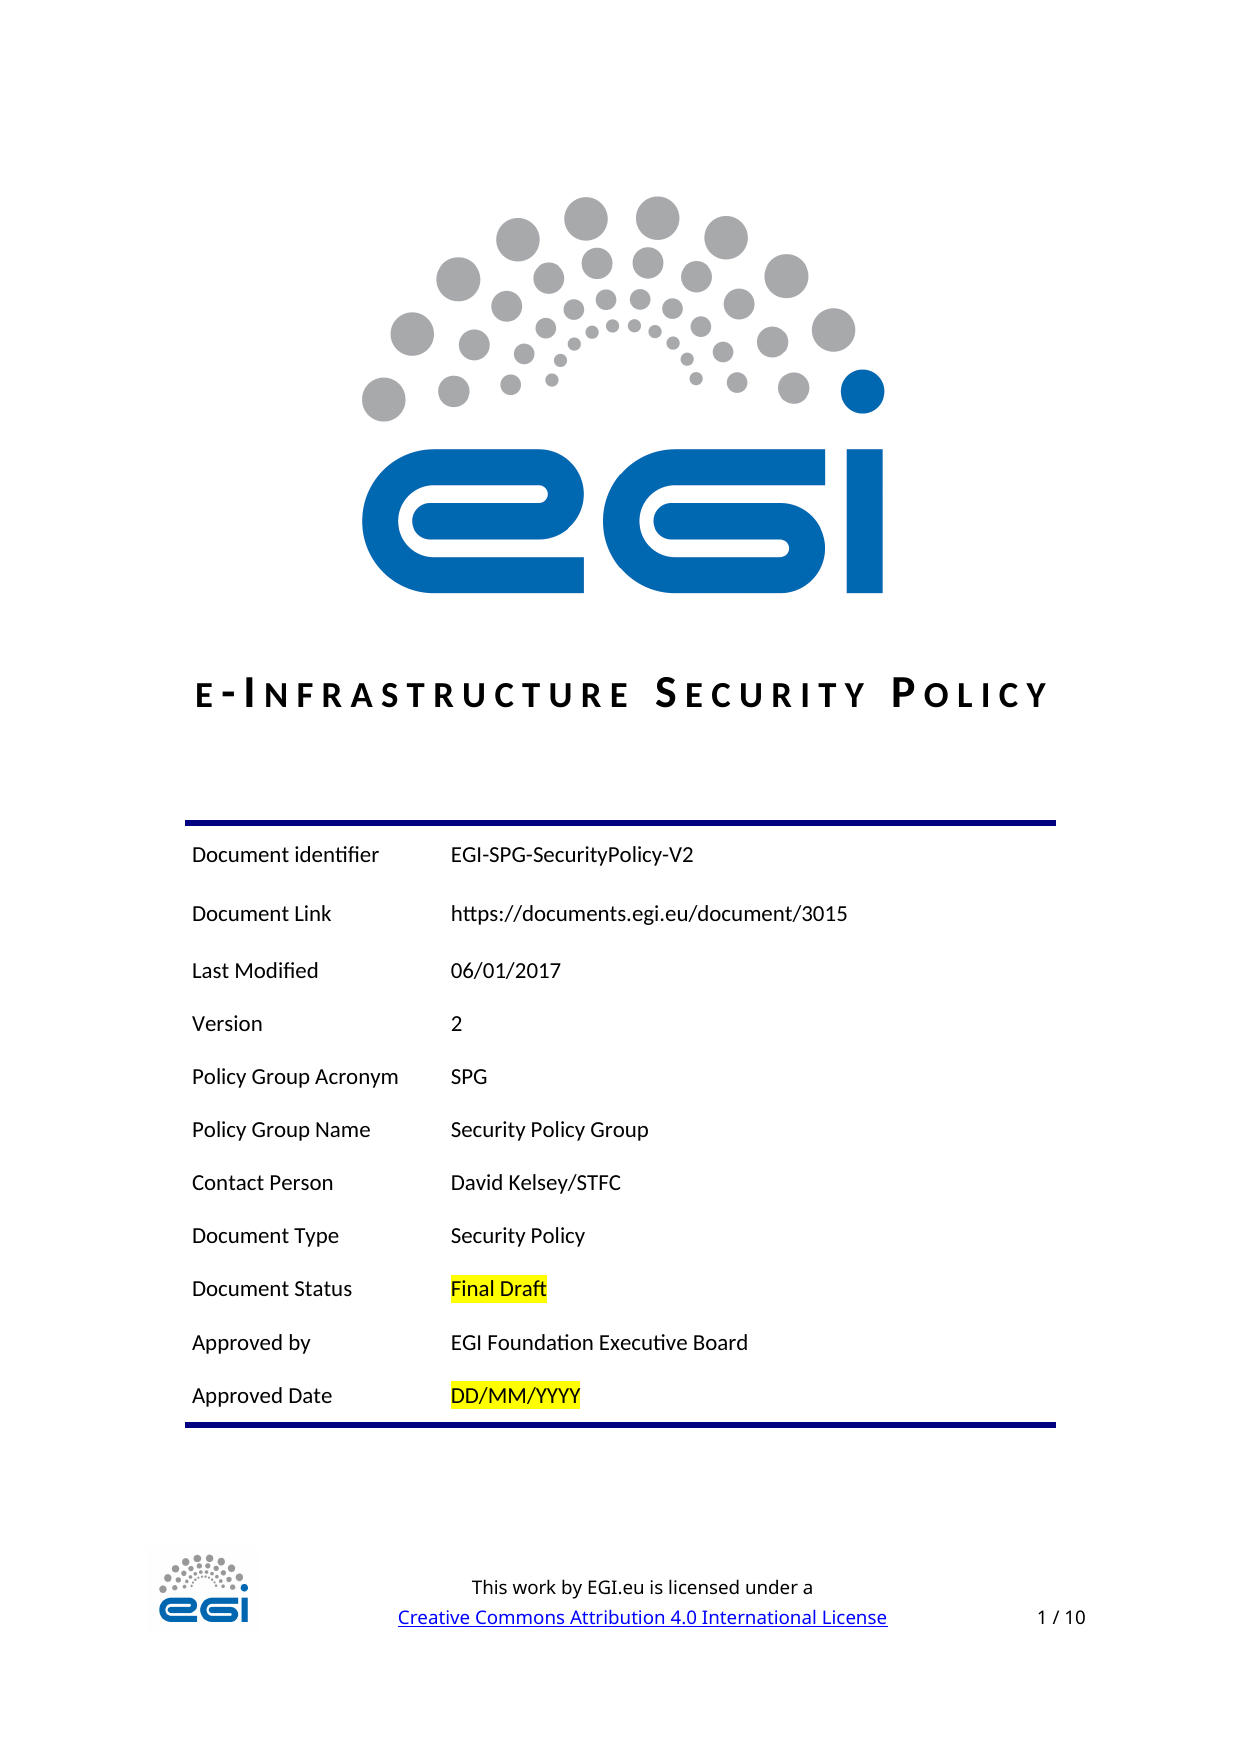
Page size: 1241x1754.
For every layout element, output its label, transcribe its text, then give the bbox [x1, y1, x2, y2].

table_cell EGI Foundation Executive Board [443, 1315, 1056, 1369]
table_cell DD/MM/YYYY [443, 1369, 1056, 1422]
picture [291, 137, 949, 659]
table_header EGI-SPG-SecurityPolicy-V2 [443, 826, 1056, 883]
table_cell Document Status [185, 1262, 443, 1315]
table_cell Security Policy Group [443, 1103, 1056, 1156]
picture [147, 1545, 259, 1633]
table_cell Security Policy [443, 1209, 1056, 1262]
table_cell Last Modified [185, 944, 443, 997]
table_cell Final Draft [443, 1262, 1056, 1315]
table_cell Approved Date [185, 1369, 443, 1422]
table_cell Contact Person [185, 1156, 443, 1209]
table_cell Document Link [185, 883, 443, 944]
table_cell SPG [443, 1050, 1056, 1103]
table_cell 06/01/2017 [443, 944, 1056, 997]
title e-Infrastructure Security Policy [148, 663, 1092, 719]
table_cell Version [185, 997, 443, 1050]
table_cell 2 [443, 997, 1056, 1050]
table_cell Policy Group Acronym [185, 1050, 443, 1103]
table_cell Approved by [185, 1315, 443, 1369]
table_cell https://documents.egi.eu/document/3015 [443, 883, 1056, 944]
table_header Document identifier [185, 826, 443, 883]
table_cell Document Type [185, 1209, 443, 1262]
table_cell David Kelsey/STFC [443, 1156, 1056, 1209]
table_cell Policy Group Name [185, 1103, 443, 1156]
